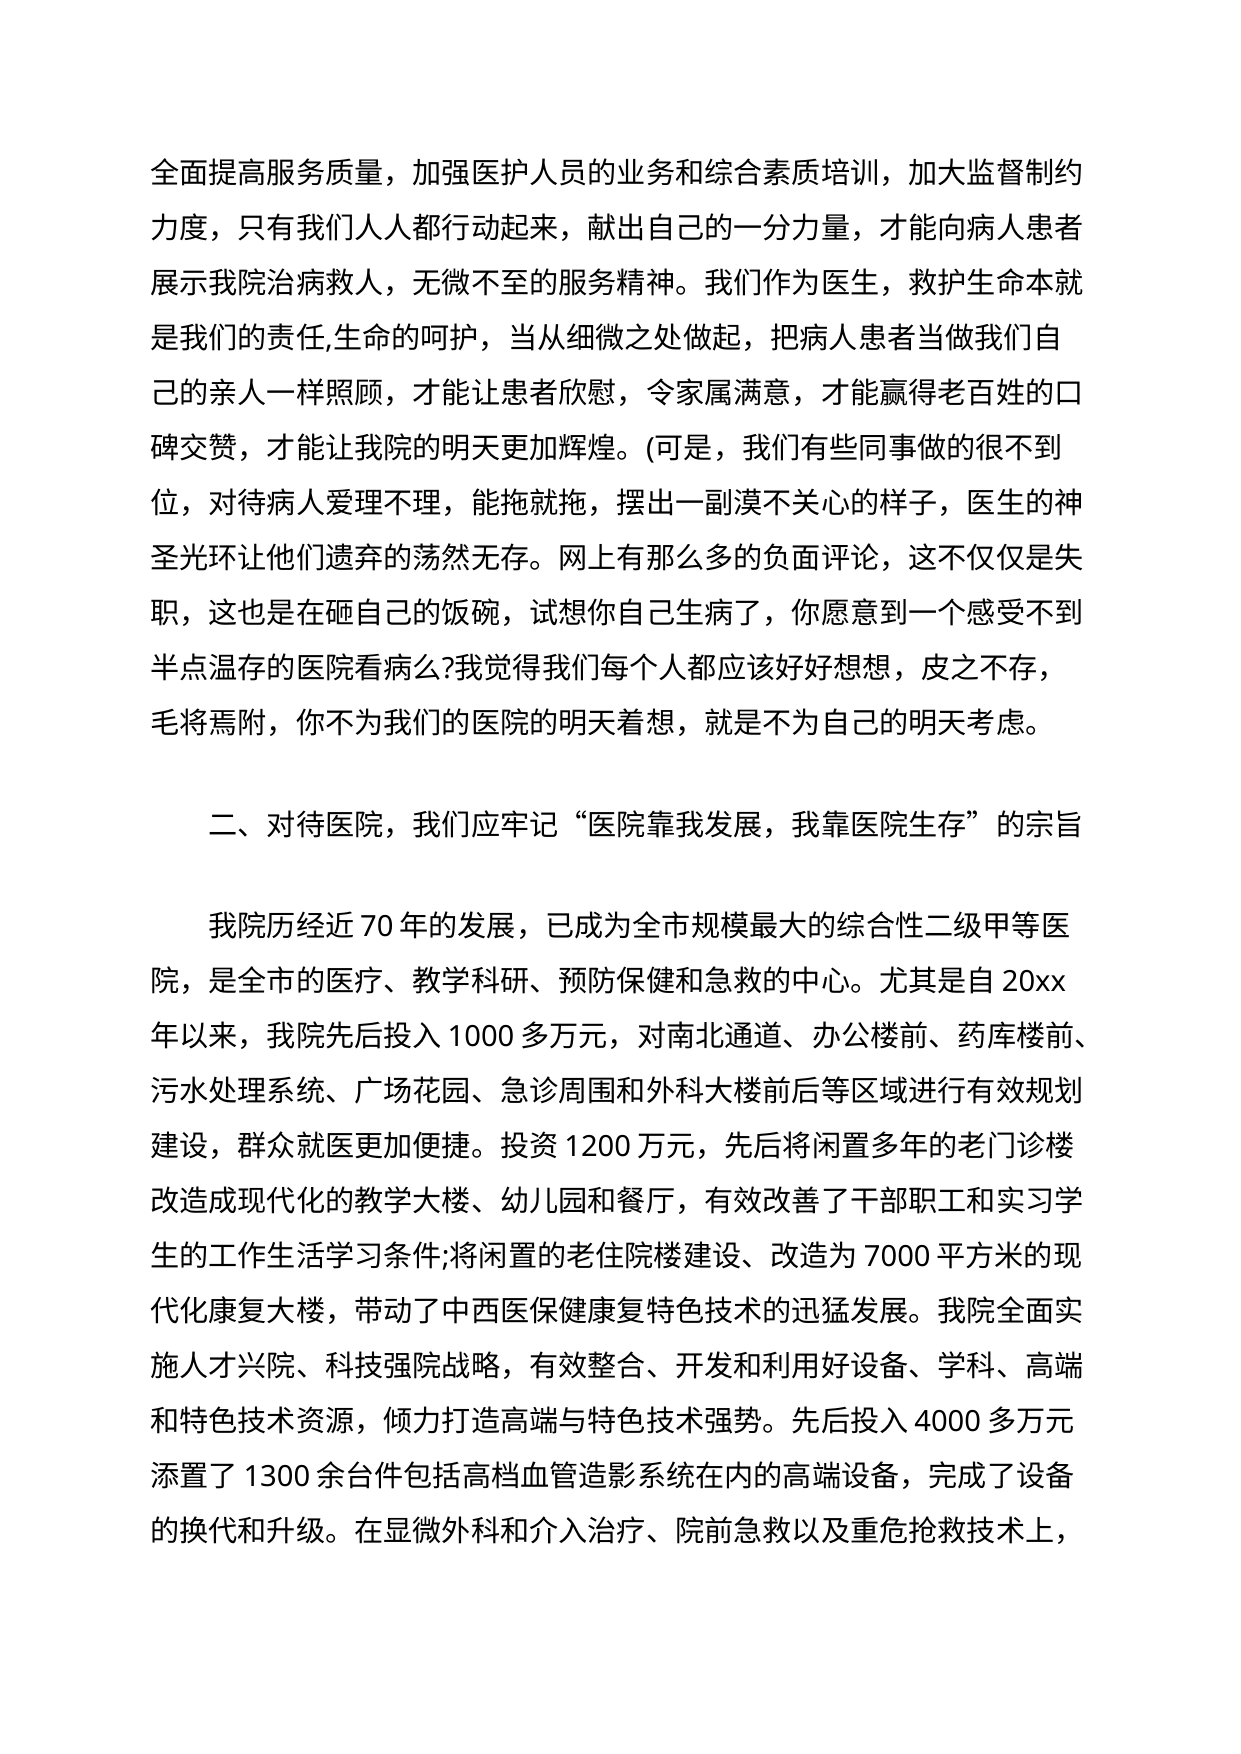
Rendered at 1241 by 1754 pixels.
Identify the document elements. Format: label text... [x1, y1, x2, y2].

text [150, 903, 1090, 1550]
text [150, 150, 1090, 742]
text 二、对待医院，我们应牢记“医院靠我发展，我靠医院生存”的宗旨 [150, 801, 1090, 843]
